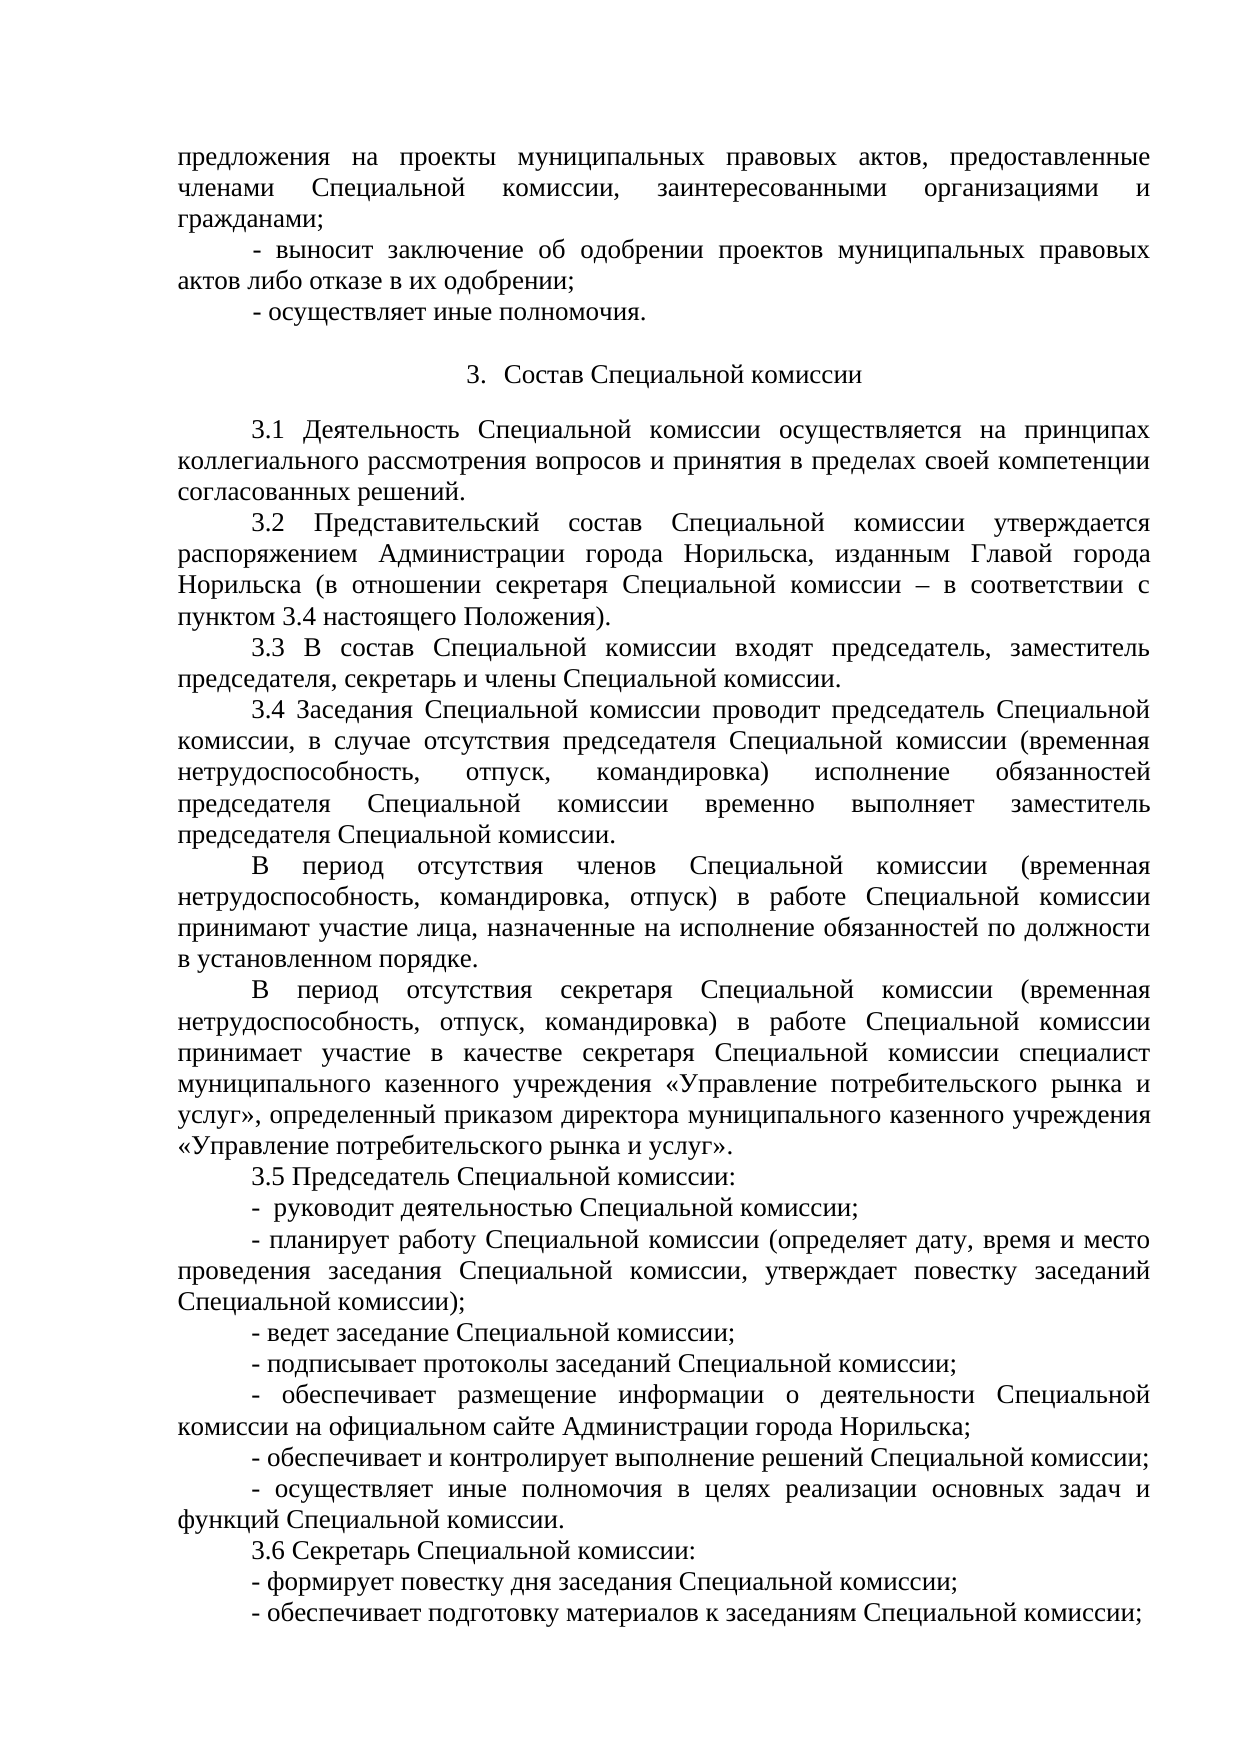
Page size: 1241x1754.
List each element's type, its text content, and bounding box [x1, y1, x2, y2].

text 3.4 Заседания Специальной комиссии проводит председатель Специальной комиссии, в случае отсутствия председателя Специальной комиссии (временная нетрудоспособность, отпуск, командировка) исполнение обязанностей председателя Специальной комиссии временно выполняет заместитель председателя Специальной комиссии. [177, 693, 1152, 849]
text - ведет заседание Специальной комиссии; [177, 1316, 1152, 1347]
text - формирует повестку дня заседания Специальной комиссии; [177, 1565, 1152, 1596]
list Состав Специальной комиссии [177, 358, 1152, 389]
text 3.5 Председатель Специальной комиссии: [177, 1160, 1152, 1192]
text - обеспечивает и контролирует выполнение решений Специальной комиссии; [177, 1441, 1152, 1472]
text 3.6 Секретарь Специальной комиссии: [177, 1534, 1152, 1565]
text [177, 140, 1152, 233]
text - обеспечивает подготовку материалов к заседаниям Специальной комиссии; [177, 1596, 1152, 1628]
text 3.2 Представительский состав Специальной комиссии утверждается распоряжением Администрации города Норильска, изданным Главой города Норильска (в отношении секретаря Специальной комиссии – в соответствии с пунктом 3.4 настоящего Положения). [177, 506, 1152, 631]
text - планирует работу Специальной комиссии (определяет дату, время и место проведения заседания Специальной комиссии, утверждает повестку заседаний Специальной комиссии); [177, 1223, 1152, 1316]
text 3.1 Деятельность Специальной комиссии осуществляется на принципах коллегиального рассмотрения вопросов и принятия в пределах своей компетенции согласованных решений. [177, 413, 1152, 506]
text - обеспечивает размещение информации о деятельности Специальной комиссии на официальном сайте Администрации города Норильска; [177, 1378, 1152, 1441]
text - осуществляет иные полномочия. [177, 295, 1152, 327]
text - руководит деятельностью Специальной комиссии; [177, 1192, 1152, 1223]
text - осуществляет иные полномочия в целях реализации основных задач и функций Специальной комиссии. [177, 1472, 1152, 1534]
text - подписывает протоколы заседаний Специальной комиссии; [177, 1347, 1152, 1378]
text - выносит заключение об одобрении проектов муниципальных правовых актов либо отказе в их одобрении; [177, 233, 1152, 295]
text В период отсутствия секретаря Специальной комиссии (временная нетрудоспособность, отпуск, командировка) в работе Специальной комиссии принимает участие в качестве секретаря Специальной комиссии специалист муниципального казенного учреждения «Управление потребительского рынка и услуг», определенный приказом директора муниципального казенного учреждения «Управление потребительского рынка и услуг». [177, 973, 1152, 1160]
text 3.3 В состав Специальной комиссии входят председатель, заместитель председателя, секретарь и члены Специальной комиссии. [177, 631, 1152, 693]
list В период отсутствия членов Специальной комиссии (временная нетрудоспособность, командировка, отпуск) в работе Специальной комиссии принимают участие лица, назначенные на исполнение обязанностей по должности в установленном порядке. [177, 849, 1152, 973]
